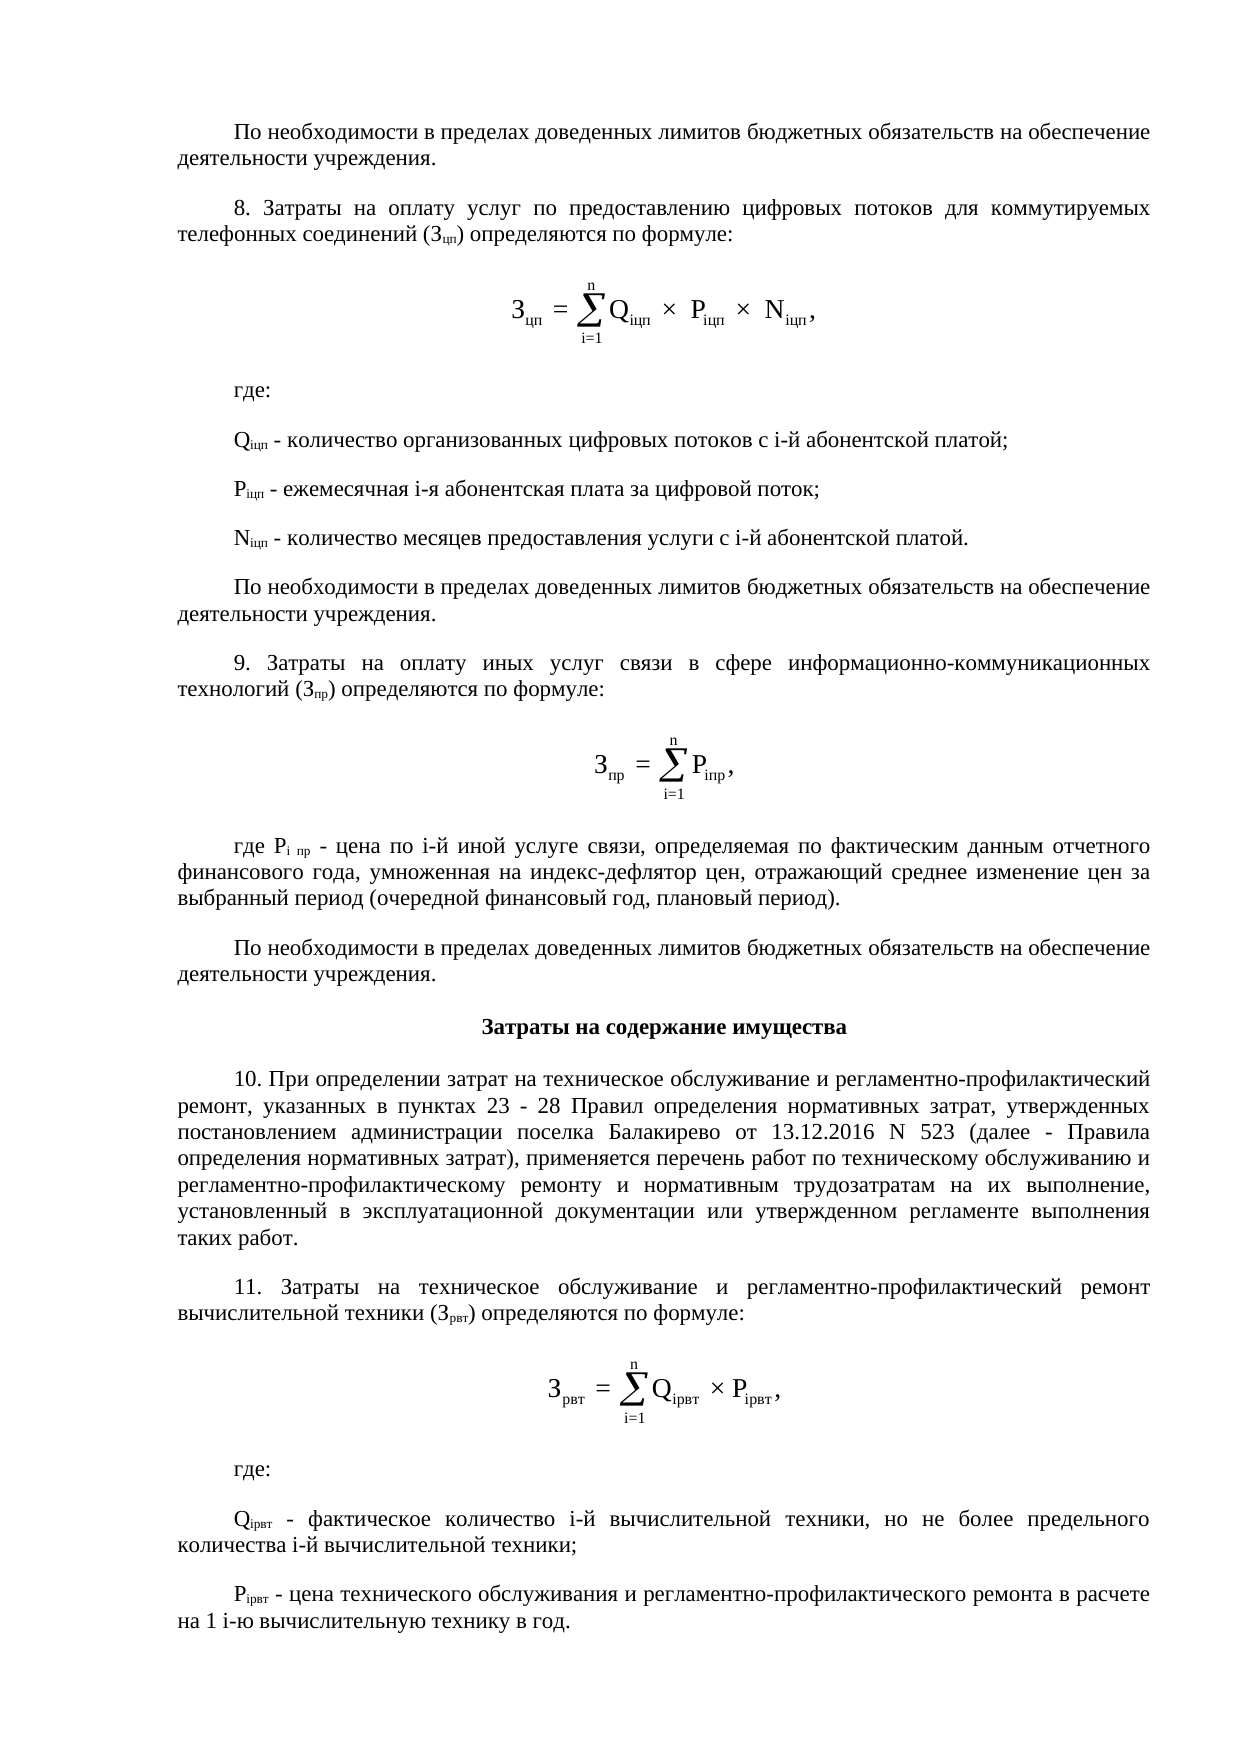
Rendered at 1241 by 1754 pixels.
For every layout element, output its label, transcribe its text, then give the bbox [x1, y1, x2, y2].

text Piцп - ежемесячная i-я абонентская плата за цифровой поток; [177, 475, 1152, 501]
text где: [177, 1455, 1152, 1482]
text где: [177, 376, 1152, 403]
text где Pi пр - цена по i-й иной услуге связи, определяемая по фактическим данным отчетного финансового года, умноженная на индекс-дефлятор цен, отражающий среднее изменение цен за выбранный период (очередной финансовый год, плановый период). [177, 832, 1152, 911]
text По необходимости в пределах доведенных лимитов бюджетных обязательств на обеспечение деятельности учреждения. [177, 118, 1152, 171]
title Затраты на содержание имущества [177, 1013, 1152, 1039]
text Niцп - количество месяцев предоставления услуги с i-й абонентской платой. [177, 524, 1152, 551]
text Qiрвт - фактическое количество i-й вычислительной техники, но не более предельного количества i-й вычислительной техники; [177, 1505, 1152, 1557]
text Piрвт - цена технического обслуживания и регламентно-профилактического ремонта в расчете на 1 i-ю вычислительную технику в год. [177, 1580, 1152, 1633]
text 9. Затраты на оплату иных услуг связи в сфере информационно-коммуникационных технологий (Зпр) определяются по формуле: [177, 649, 1152, 702]
text По необходимости в пределах доведенных лимитов бюджетных обязательств на обеспечение деятельности учреждения. [177, 573, 1152, 626]
text 10. При определении затрат на техническое обслуживание и регламентно-профилактический ремонт, указанных в пунктах 23 - 28 Правил определения нормативных затрат, утвержденных постановлением администрации поселка Балакирево от 13.12.2016 N 523 (далее - Правила определения нормативных затрат), применяется перечень работ по техническому обслуживанию и регламентно-профилактическому ремонту и нормативным трудозатратам на их выполнение, установленный в эксплуатационной документации или утвержденном регламенте выполнения таких работ. [177, 1065, 1152, 1250]
text По необходимости в пределах доведенных лимитов бюджетных обязательств на обеспечение деятельности учреждения. [177, 934, 1152, 986]
text 8. Затраты на оплату услуг по предоставлению цифровых потоков для коммутируемых телефонных соединений (Зцп) определяются по формуле: [177, 194, 1152, 246]
text 11. Затраты на техническое обслуживание и регламентно-профилактический ремонт вычислительной техники (Зрвт) определяются по формуле: [177, 1273, 1152, 1326]
text Qiцп - количество организованных цифровых потоков с i-й абонентской платой; [177, 426, 1152, 452]
